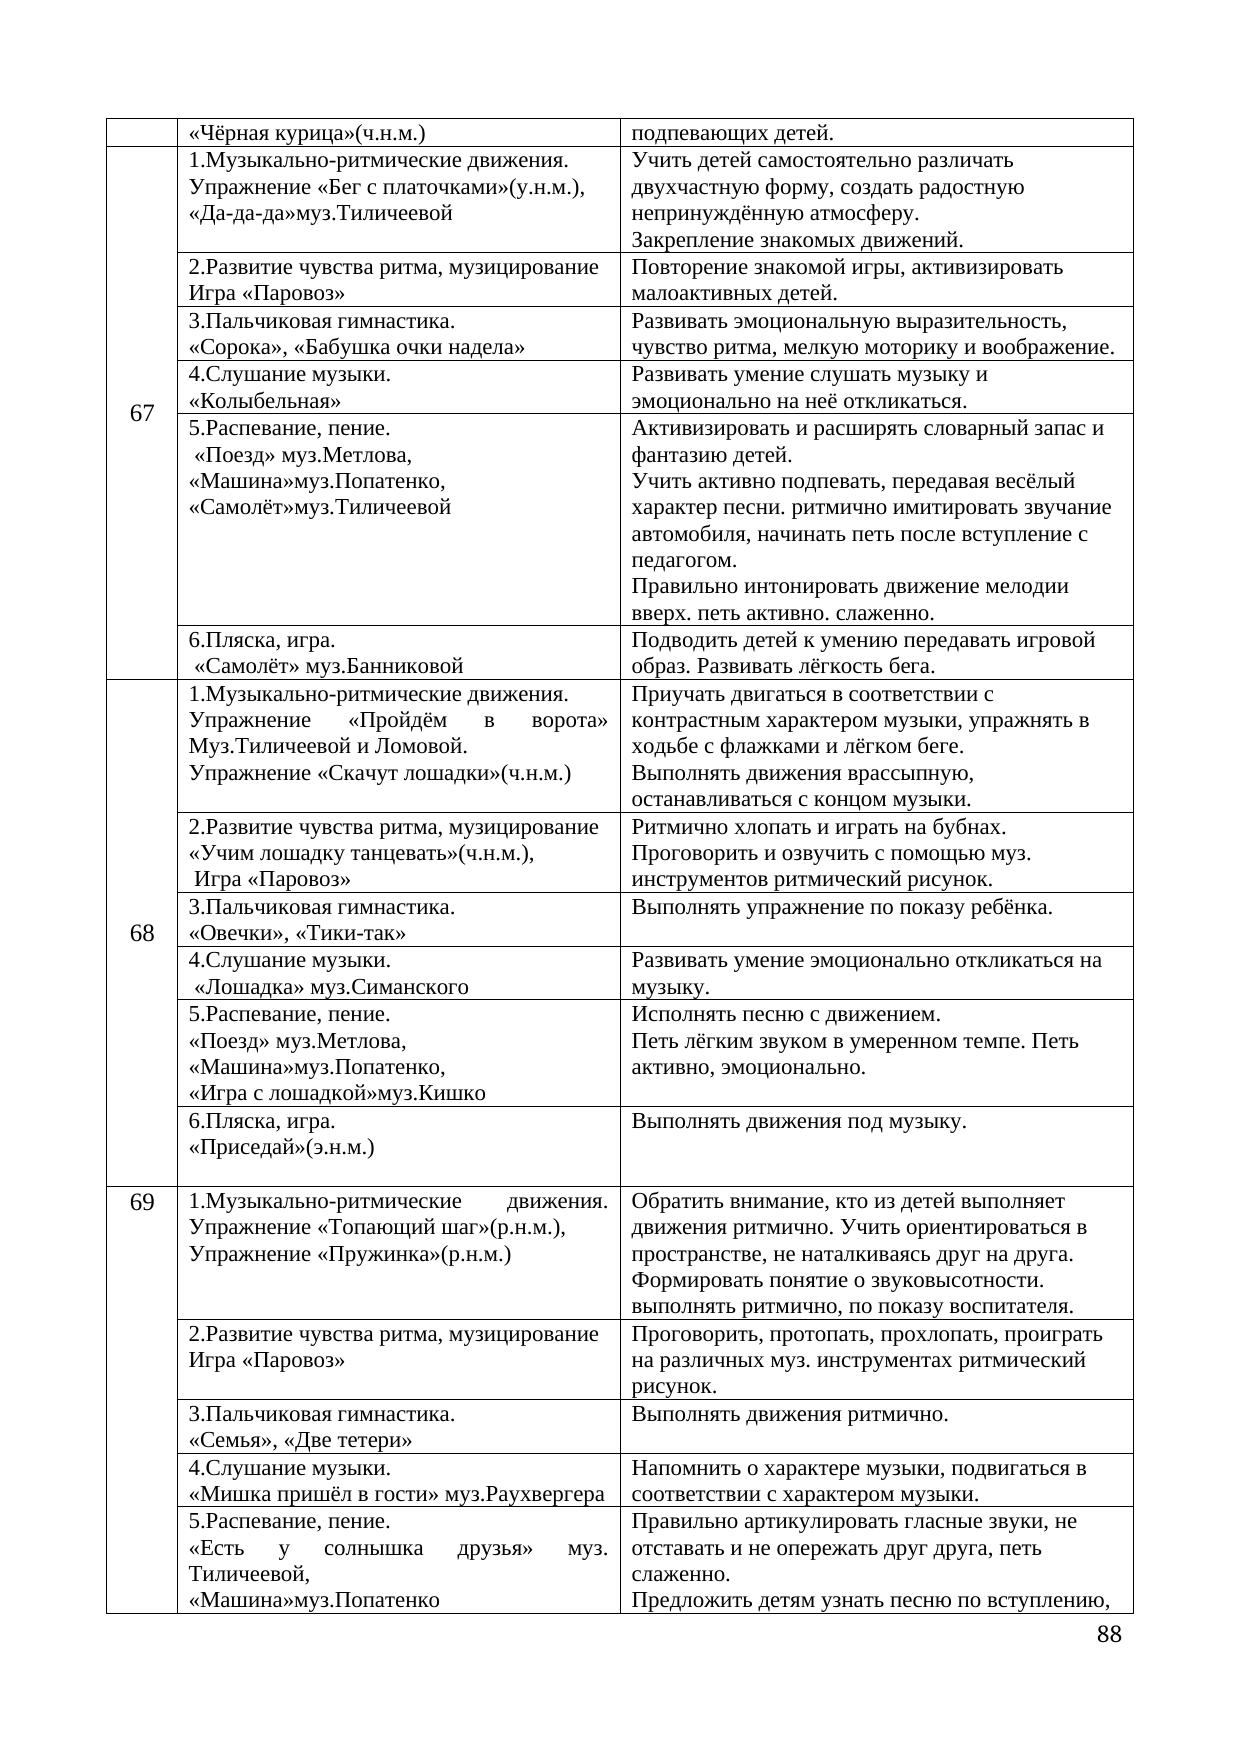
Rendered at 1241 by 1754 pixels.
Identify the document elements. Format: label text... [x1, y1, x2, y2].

table_cell 5.Распевание, пение. «Поезд» муз.Метлова, «Машина»муз.Попатенко, «Игра с лошадкой»муз.Кишко [178, 1000, 620, 1106]
table_cell 2.Развитие чувства ритма, музицирование Игра «Паровоз» [178, 253, 620, 306]
table_cell Развивать эмоциональную выразительность, чувство ритма, мелкую моторику и воображение. [621, 307, 1133, 359]
table_cell 6.Пляска, игра. «Самолёт» муз.Банниковой [178, 626, 620, 679]
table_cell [178, 119, 620, 146]
table_cell 2.Развитие чувства ритма, музицирование «Учим лошадку танцевать»(ч.н.м.), Игра «Паровоз» [178, 813, 620, 892]
table_cell 3.Пальчиковая гимнастика. «Овечки», «Тики-так» [178, 893, 620, 946]
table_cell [621, 119, 1133, 146]
table_cell Подводить детей к умению передавать игровой образ. Развивать лёгкость бега. [621, 626, 1133, 679]
table_cell 2.Развитие чувства ритма, музицирование Игра «Паровоз» [178, 1320, 620, 1399]
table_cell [178, 1507, 620, 1613]
table_cell 68 [107, 680, 177, 1186]
table_cell 3.Пальчиковая гимнастика. «Сорока», «Бабушка очки надела» [178, 307, 620, 359]
table_cell 4.Слушание музыки. «Мишка пришёл в гости» муз.Раухвергера [178, 1454, 620, 1506]
table_cell Приучать двигаться в соответствии с контрастным характером музыки, упражнять в ходьбе с флажками и лёгком беге. Выполнять движения врассыпную, останавливаться с концом музыки. [621, 680, 1133, 812]
table_cell Выполнять движения под музыку. [621, 1107, 1133, 1186]
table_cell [621, 1507, 1133, 1613]
table_cell 1.Музыкально-ритмические движения. Упражнение «Бег с платочками»(у.н.м.), «Да-да-да»муз.Тиличеевой [178, 147, 620, 252]
table_cell 1.Музыкально-ритмические движения. Упражнение «Пройдём в ворота» Муз.Тиличеевой и Ломовой. Упражнение «Скачут лошадки»(ч.н.м.) [178, 680, 620, 812]
table_cell Проговорить, протопать, прохлопать, проиграть на различных муз. инструментах ритмический рисунок. [621, 1320, 1133, 1399]
table_cell 1.Музыкально-ритмические движения. Упражнение «Топающий шаг»(р.н.м.), Упражнение «Пружинка»(р.н.м.) [178, 1187, 620, 1319]
table_cell Ритмично хлопать и играть на бубнах. Проговорить и озвучить с помощью муз. инструментов ритмический рисунок. [621, 813, 1133, 892]
table_cell 67 [107, 147, 177, 679]
table_cell 6.Пляска, игра. «Приседай»(э.н.м.) [178, 1107, 620, 1186]
table_cell 5.Распевание, пение. «Поезд» муз.Метлова, «Машина»муз.Попатенко, «Самолёт»муз.Тиличеевой [178, 414, 620, 625]
table_cell Напомнить о характере музыки, подвигаться в соответствии с характером музыки. [621, 1454, 1133, 1506]
table_cell Учить детей самостоятельно различать двухчастную форму, создать радостную непринуждённую атмосферу. Закрепление знакомых движений. [621, 147, 1133, 252]
table_cell 3.Пальчиковая гимнастика. «Семья», «Две тетери» [178, 1400, 620, 1452]
table_cell 4.Слушание музыки. «Лошадка» муз.Симанского [178, 947, 620, 999]
table_cell Обратить внимание, кто из детей выполняет движения ритмично. Учить ориентироваться в пространстве, не наталкиваясь друг на друга. Формировать понятие о звуковысотности. выполнять ритмично, по показу воспитателя. [621, 1187, 1133, 1319]
table_cell Выполнять движения ритмично. [621, 1400, 1133, 1452]
table_cell Активизировать и расширять словарный запас и фантазию детей. Учить активно подпевать, передавая весёлый характер песни. ритмично имитировать звучание автомобиля, начинать петь после вступление с педагогом. Правильно интонировать движение мелодии вверх. петь активно. слаженно. [621, 414, 1133, 625]
table_cell Повторение знакомой игры, активизировать малоактивных детей. [621, 253, 1133, 306]
table_cell Развивать умение эмоционально откликаться на музыку. [621, 947, 1133, 999]
table_cell Развивать умение слушать музыку и эмоционально на неё откликаться. [621, 361, 1133, 413]
table_cell 4.Слушание музыки. «Колыбельная» [178, 361, 620, 413]
table_cell 69 [107, 1187, 177, 1613]
table_cell Выполнять упражнение по показу ребёнка. [621, 893, 1133, 946]
table_cell Исполнять песню с движением. Петь лёгким звуком в умеренном темпе. Петь активно, эмоционально. [621, 1000, 1133, 1106]
